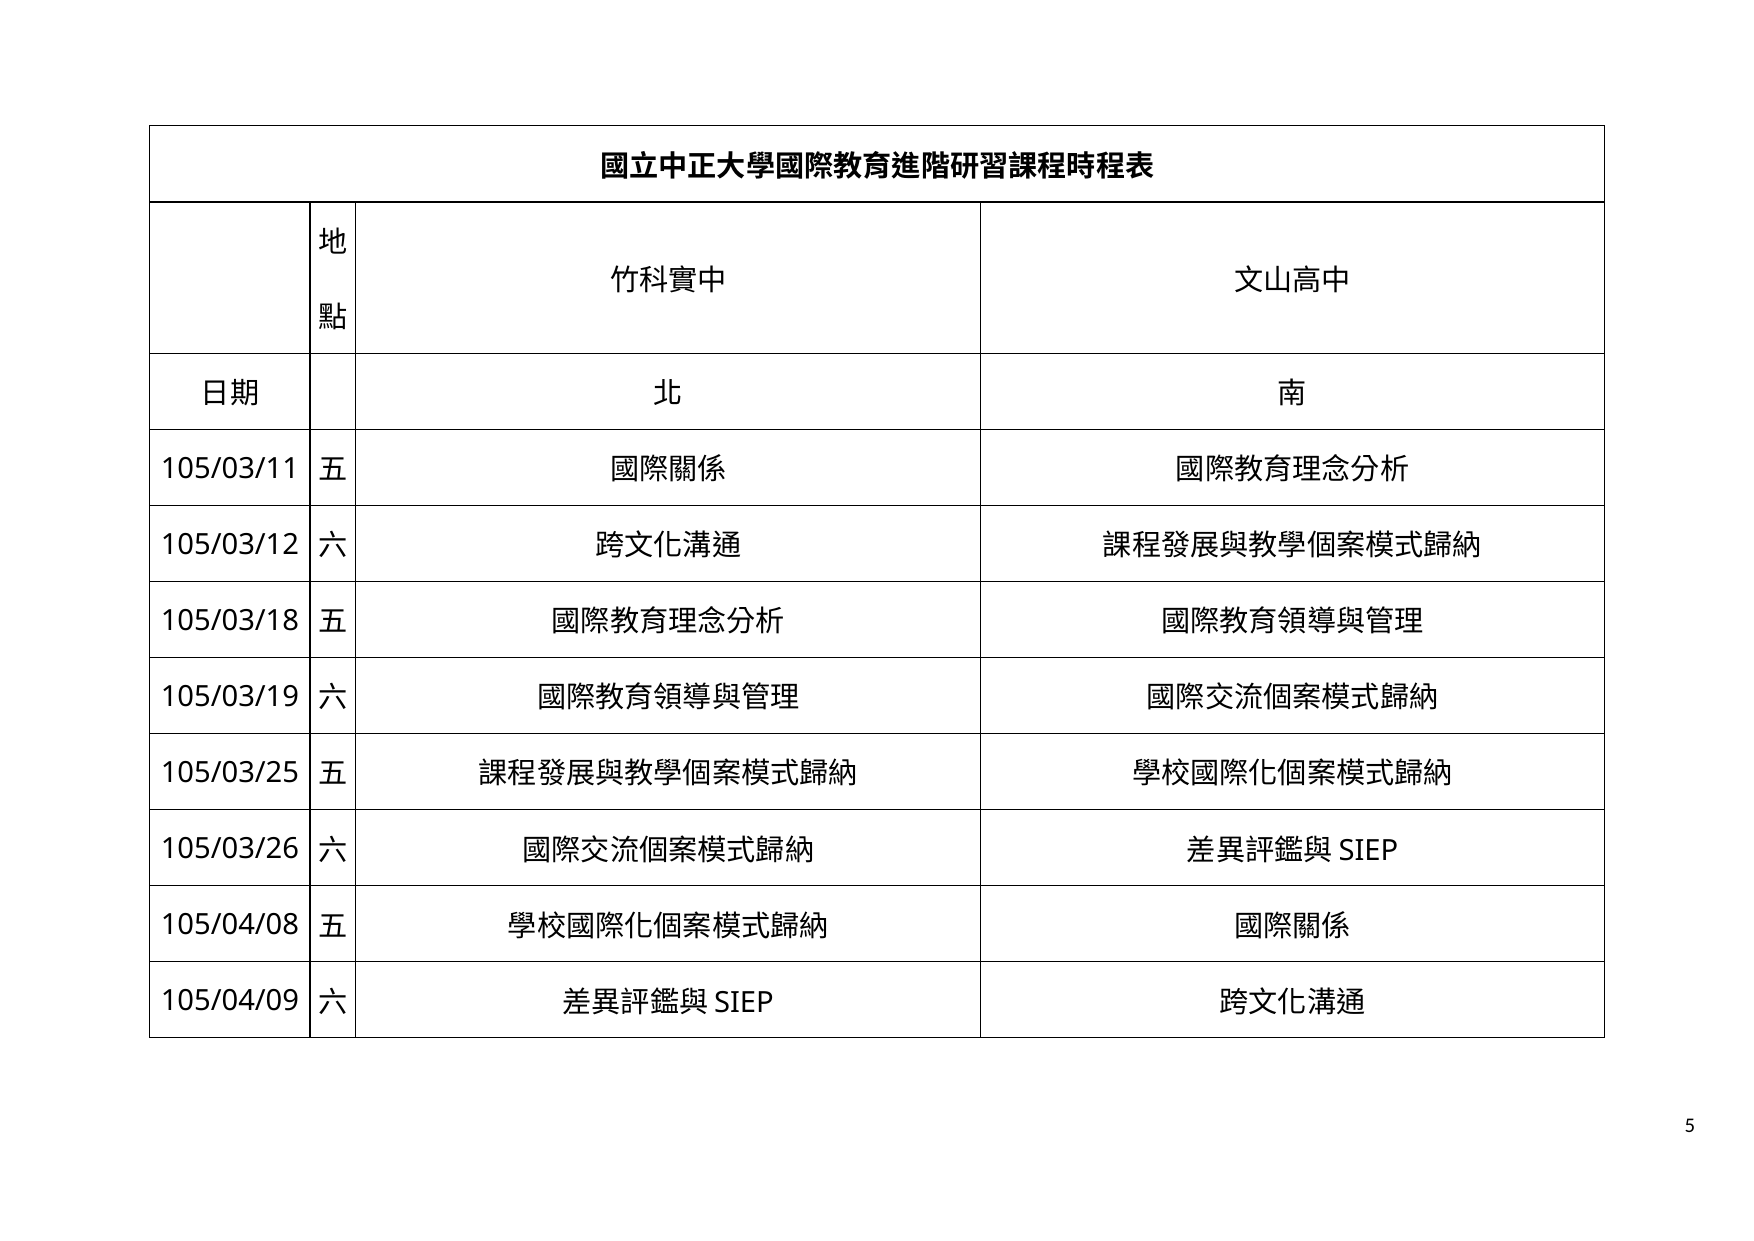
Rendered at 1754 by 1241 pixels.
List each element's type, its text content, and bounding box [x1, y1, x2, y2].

table_cell 五 [311, 734, 355, 809]
table_cell 課程發展與教學個案模式歸納 [356, 734, 980, 809]
table_cell 跨文化溝通 [356, 506, 980, 581]
table_cell 105/04/08 [150, 886, 309, 961]
table_cell 六 [311, 962, 355, 1037]
table_cell 日期 [150, 354, 309, 428]
table_cell 文山高中 [981, 203, 1604, 352]
table_cell 南 [981, 354, 1604, 428]
table_cell 國際關係 [356, 430, 980, 504]
table_cell 105/03/25 [150, 734, 309, 809]
table_cell [150, 203, 309, 352]
table_cell 國際交流個案模式歸納 [981, 658, 1604, 733]
table_cell 六 [311, 658, 355, 733]
table_cell 課程發展與教學個案模式歸納 [981, 506, 1604, 581]
table_cell 105/03/26 [150, 810, 309, 885]
table_cell 六 [311, 810, 355, 885]
table_cell 五 [311, 582, 355, 657]
table_cell 學校國際化個案模式歸納 [981, 734, 1604, 809]
table_cell 國際關係 [981, 886, 1604, 961]
table_cell 105/03/19 [150, 658, 309, 733]
table_cell 105/03/12 [150, 506, 309, 581]
table_cell 地點 [311, 203, 355, 352]
table_cell 105/03/11 [150, 430, 309, 504]
table_cell 國際教育領導與管理 [981, 582, 1604, 657]
table_cell 六 [311, 506, 355, 581]
table_cell 學校國際化個案模式歸納 [356, 886, 980, 961]
table_header 國立中正大學國際教育進階研習課程時程表 [150, 126, 1604, 201]
table_cell 北 [356, 354, 980, 428]
table_cell 國際教育領導與管理 [356, 658, 980, 733]
table_cell 竹科實中 [356, 203, 980, 352]
table_cell 國際教育理念分析 [981, 430, 1604, 504]
table_cell 差異評鑑與SIEP [981, 810, 1604, 885]
table_cell 差異評鑑與SIEP [356, 962, 980, 1037]
table_cell 國際交流個案模式歸納 [356, 810, 980, 885]
table_cell 五 [311, 430, 355, 504]
table_cell 105/03/18 [150, 582, 309, 657]
table_cell 跨文化溝通 [981, 962, 1604, 1037]
table_cell 105/04/09 [150, 962, 309, 1037]
table_cell [311, 354, 355, 428]
table_cell 五 [311, 886, 355, 961]
table_cell 國際教育理念分析 [356, 582, 980, 657]
